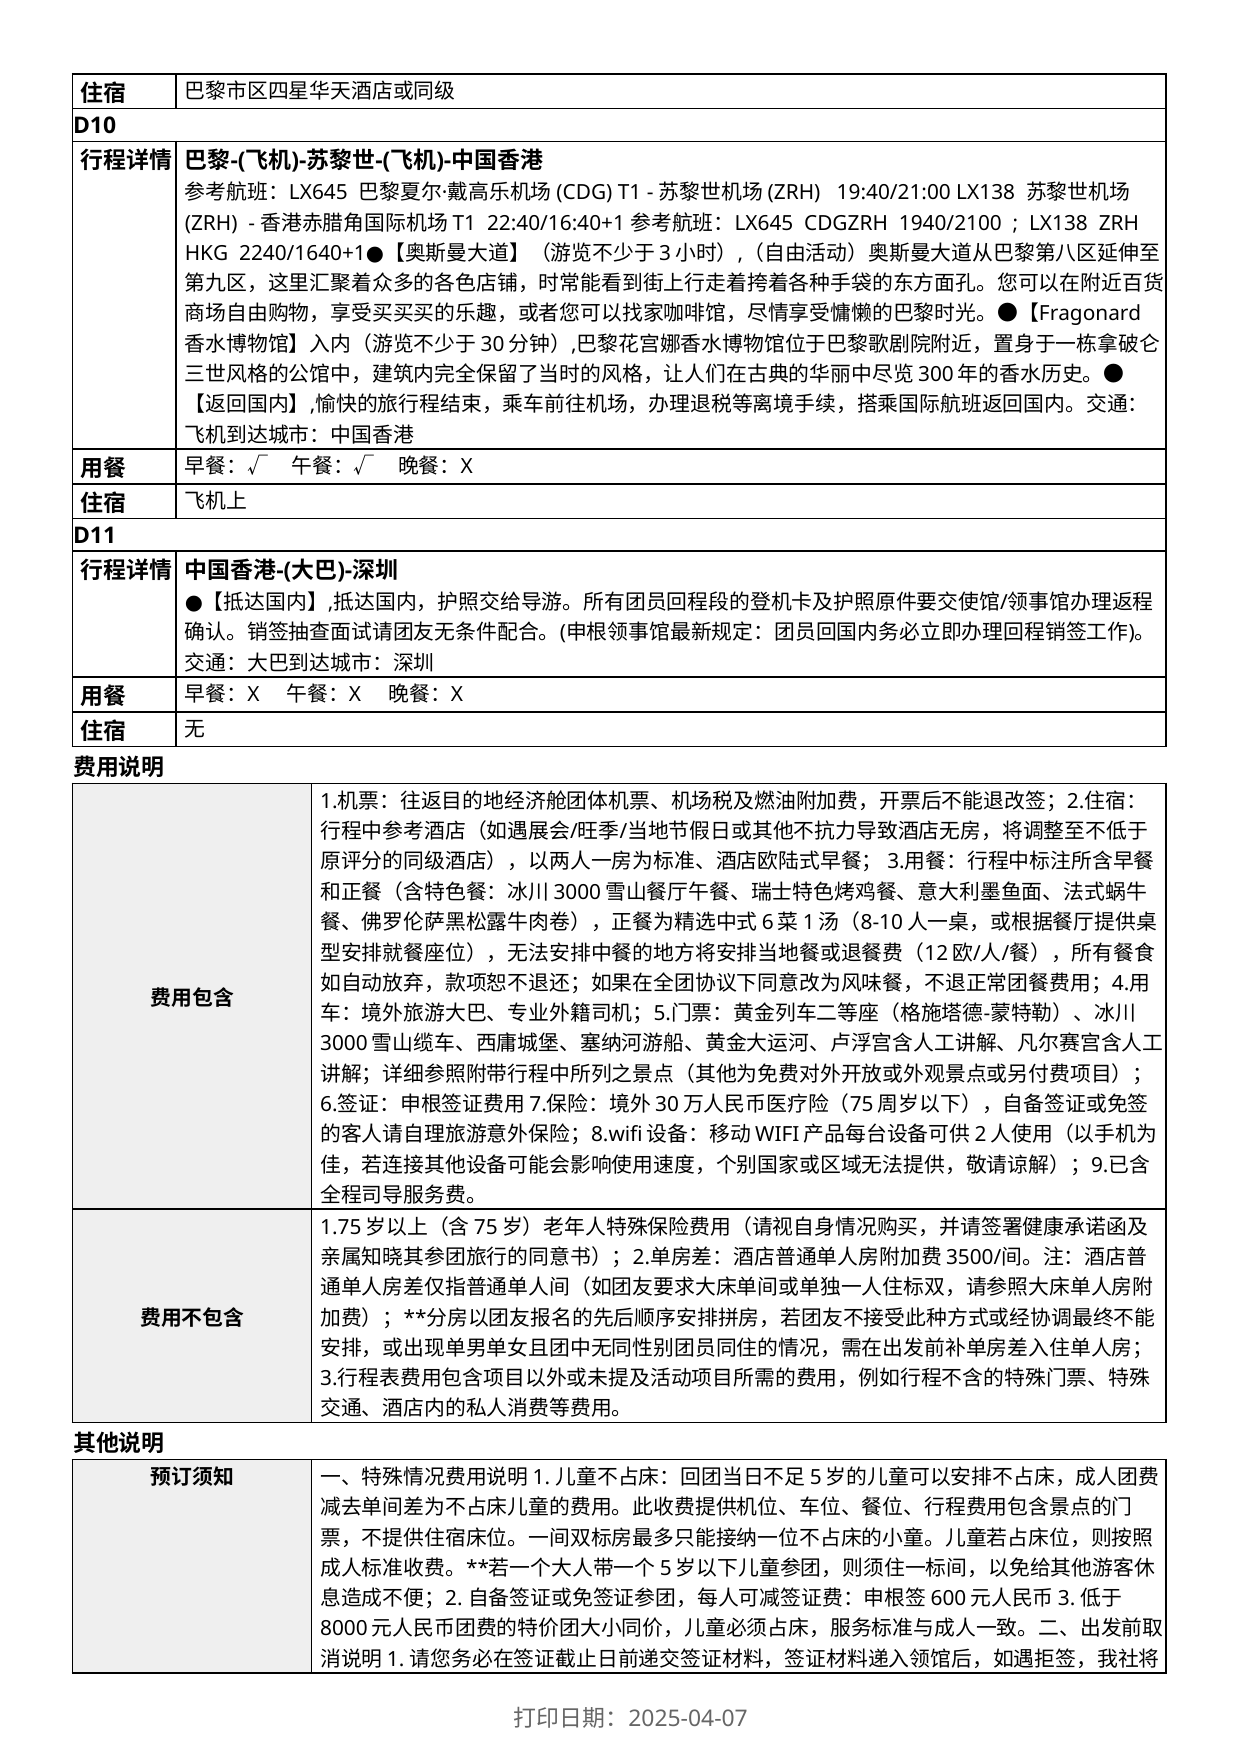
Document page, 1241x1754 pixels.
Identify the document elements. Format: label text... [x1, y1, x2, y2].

table_cell 费用不包含 [73, 1210, 311, 1422]
table_header 1.机票：往返目的地经济舱团体机票、机场税及燃油附加费，开票后不能退改签； [312, 784, 1165, 1208]
table_cell 早餐：√ 午餐：√ 晚餐：X [177, 450, 1165, 483]
table_cell 1.75岁以上（含75岁）老年人特殊保险费用（请视自身情况购买，并请签署健康承诺函及亲属知晓其参团旅行的同意书）； [312, 1210, 1165, 1422]
table_header 预订须知 [73, 1460, 311, 1672]
table_cell 用餐 [73, 678, 175, 711]
table_cell 飞机上 [177, 485, 1165, 518]
text 费用说明 [73, 748, 1167, 782]
table_cell 住宿 [73, 75, 175, 108]
table_cell 行程详情 [73, 142, 175, 448]
table_header 费用包含 [73, 784, 311, 1208]
table_cell 住宿 [73, 713, 175, 746]
table_cell 巴黎市区四星华天酒店或同级 [177, 75, 1165, 108]
text 其他说明 [73, 1424, 1167, 1458]
table_cell D10 [73, 109, 1165, 141]
table_cell 中国香港-(大巴)-深圳 ●【抵达国内】,抵达国内，护照交给导游。所有团员回程段的登机卡及护照原件要交使馆/领事馆办理返程确认。销签抽查面试请团友无条件配合。(申根领事馆最新规定：团员回国内务必立即办理回程销签工作)。 [177, 552, 1165, 676]
table_cell D11 [73, 519, 1165, 550]
table_cell 行程详情 [73, 552, 175, 676]
table_cell 住宿 [73, 485, 175, 518]
table_header 一、特殊情况费用说明 [312, 1460, 1165, 1672]
table_cell 无 [177, 713, 1165, 746]
table_cell 用餐 [73, 450, 175, 483]
table_cell 巴黎-(飞机)-苏黎世-(飞机)-中国香港 参考航班： [177, 142, 1165, 448]
table_cell 早餐：X 午餐：X 晚餐：X [177, 678, 1165, 711]
